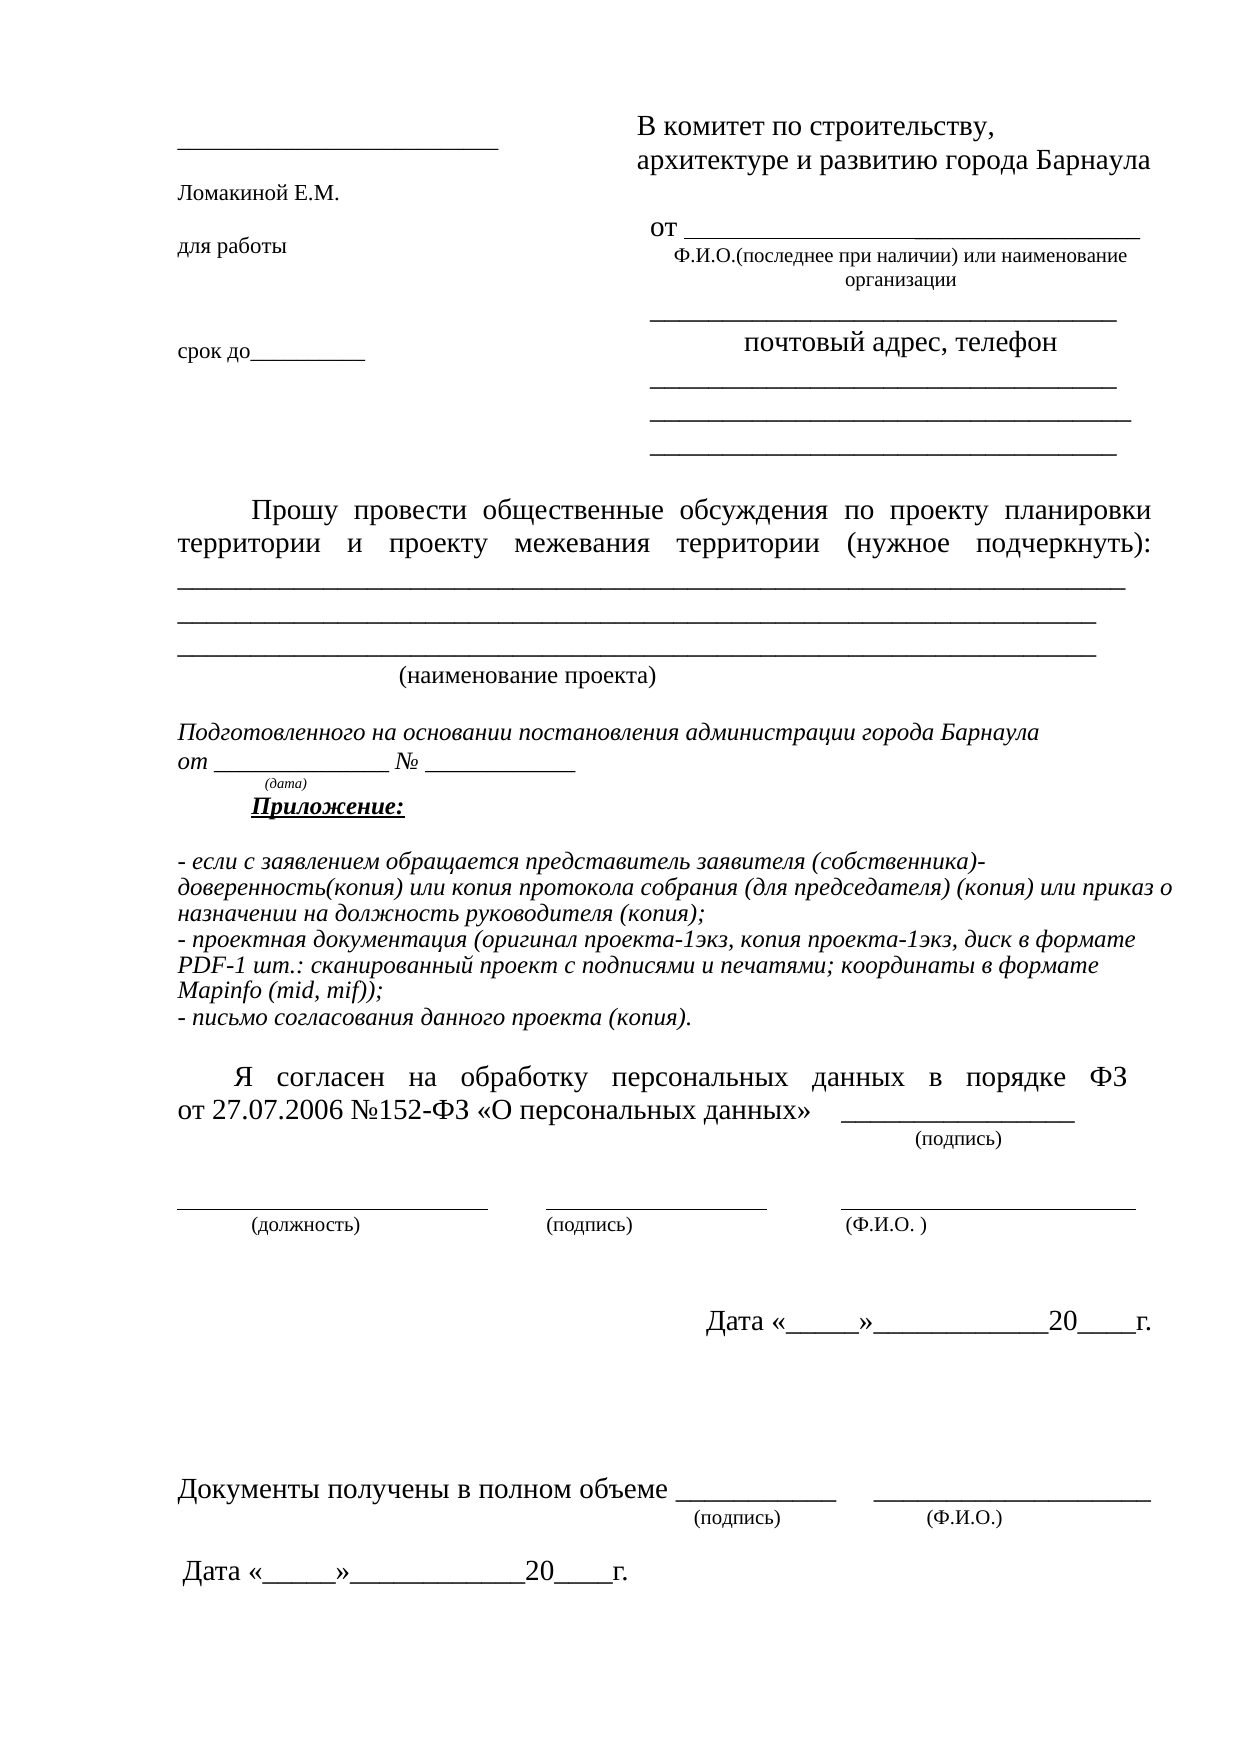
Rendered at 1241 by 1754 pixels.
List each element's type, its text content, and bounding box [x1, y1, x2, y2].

text Дата «_____»____________20____г. [177, 1553, 1152, 1586]
subtitle Ф.И.О.(последнее при наличии) или наименование [177, 243, 1152, 267]
text (дата) [177, 775, 1152, 791]
text - проектная документация (оригинал проекта-1экз, копия проекта-1экз, диск в формате PDF-1 шт.: сканированный проект с подписями и печатями; координаты в формате Mapinfo (mid, mif)); [177, 927, 1181, 1004]
text почтовый адрес, телефон [177, 324, 1152, 358]
text Дата «_____»____________20____г. [177, 1303, 1152, 1337]
text _______________________________________________________________ [177, 593, 1152, 626]
text _______________________________________________________________ [177, 626, 1152, 660]
text архитектуре и развитию города Барнаула [177, 142, 1152, 176]
text - если с заявлением обращается представитель заявителя (собственника)- доверенность(копия) или копия протокола собрания (для председателя) (копия) или приказ о назначении на должность руководителя (копия); [177, 849, 1181, 927]
text (наименование проекта) [177, 660, 1152, 688]
text (должность) (подпись) (Ф.И.О. ) [177, 1212, 1152, 1236]
text (подпись) [177, 1126, 1152, 1150]
subtitle от __________________ [177, 209, 1152, 243]
text Прошу провести общественные обсуждения по проекту планировки территории и проекту межевания территории (нужное подчеркнуть): _________________________________________________________________ [177, 492, 1152, 593]
text от ______________ № ____________ [177, 746, 1152, 775]
text ________________________________ [177, 291, 1152, 324]
text Я согласен на обработку персональных данных в порядке ФЗ от 27.07.2006 №152-ФЗ «О персональных данных» ________________ [177, 1059, 1152, 1126]
text Приложение: [177, 791, 1152, 820]
text Документы получены в полном объеме ___________ ___________________ (подпись) (Ф.И.О.) [177, 1471, 1152, 1529]
text - письмо согласования данного проекта (копия). [177, 1004, 1181, 1030]
text В комитет по строительству, [177, 108, 1152, 142]
text Подготовленного на основании постановления администрации города Барнаула [177, 717, 1152, 746]
text _________________________________ [177, 391, 1152, 425]
subtitle организации [177, 267, 1152, 291]
text ________________________________ [177, 358, 1152, 391]
text ________________________________ [177, 425, 1152, 458]
